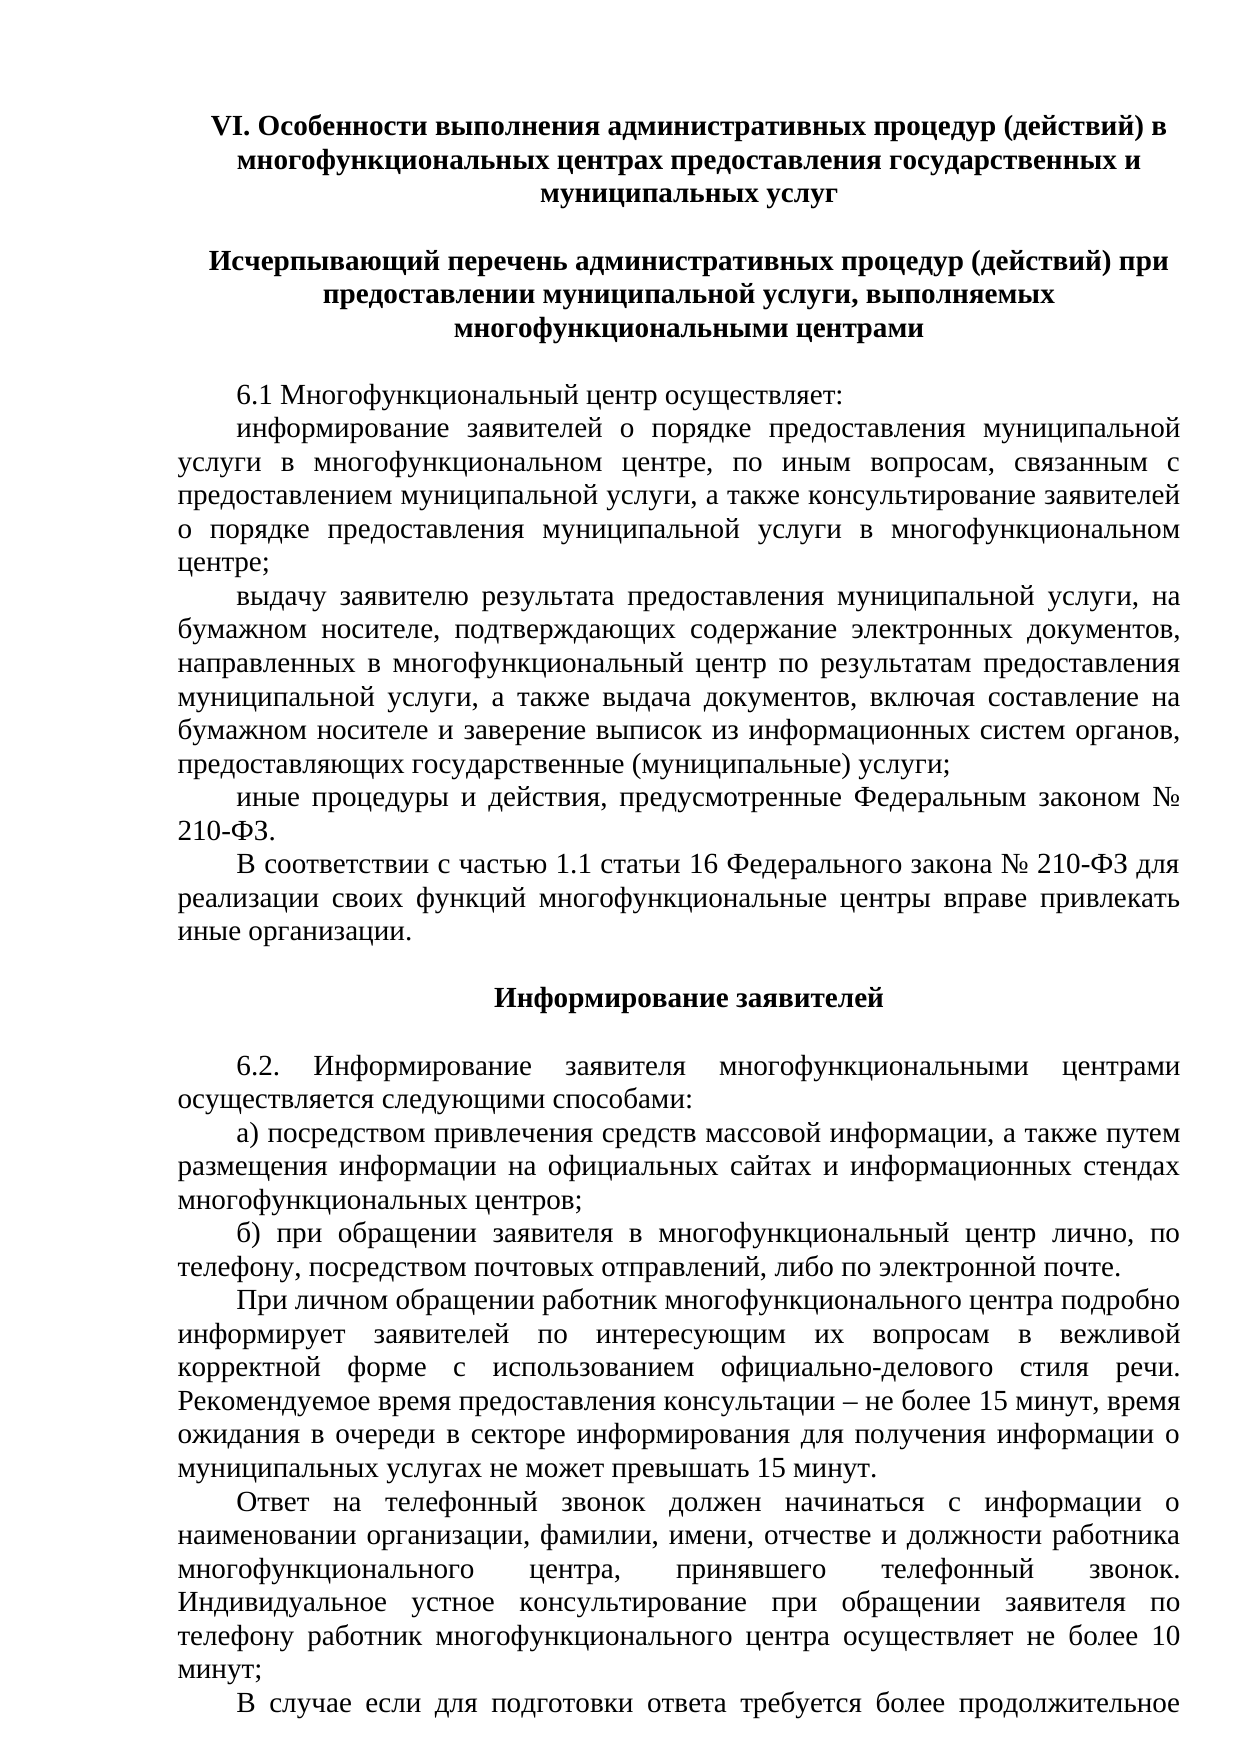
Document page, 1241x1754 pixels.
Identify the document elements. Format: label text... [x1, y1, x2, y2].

text иные процедуры и действия, предусмотренные Федеральным законом № 210-ФЗ. [177, 779, 1181, 846]
text информирование заявителей о порядке предоставления муниципальной услуги в многофункциональном центре, по иным вопросам, связанным с предоставлением муниципальной услуги, а также консультирование заявителей о порядке предоставления муниципальной услуги в многофункциональном центре; [177, 410, 1181, 578]
text 6.1 Многофункциональный центр осуществляет: [177, 377, 1181, 410]
text б) при обращении заявителя в многофункциональный центр лично, по телефону, посредством почтовых отправлений, либо по электронной почте. [177, 1215, 1181, 1282]
text Исчерпывающий перечень административных процедур (действий) при предоставлении муниципальной услуги, выполняемых многофункциональными центрами [197, 243, 1181, 343]
text Ответ на телефонный звонок должен начинаться с информации о наименовании организации, фамилии, имени, отчестве и должности работника многофункционального центра, принявшего телефонный звонок. Индивидуальное устное консультирование при обращении заявителя по телефону работник многофункционального центра осуществляет не более 10 минут; [177, 1484, 1181, 1685]
text При личном обращении работник многофункционального центра подробно информирует заявителей по интересующим их вопросам в вежливой корректной форме с использованием официально-делового стиля речи. Рекомендуемое время предоставления консультации – не более 15 минут, время ожидания в очереди в секторе информирования для получения информации о муниципальных услугах не может превышать 15 минут. [177, 1282, 1181, 1484]
text VI. Особенности выполнения административных процедур (действий) в многофункциональных центрах предоставления государственных и муниципальных услуг [197, 108, 1181, 209]
text Информирование заявителей [197, 981, 1181, 1014]
text 6.2. Информирование заявителя многофункциональными центрами осуществляется следующими способами: [177, 1048, 1181, 1115]
text а) посредством привлечения средств массовой информации, а также путем размещения информации на официальных сайтах и информационных стендах многофункциональных центров; [177, 1115, 1181, 1215]
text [177, 1685, 1181, 1718]
text В соответствии с частью 1.1 статьи 16 Федерального закона № 210-ФЗ для реализации своих функций многофункциональные центры вправе привлекать иные организации. [177, 846, 1181, 947]
text выдачу заявителю результата предоставления муниципальной услуги, на бумажном носителе, подтверждающих содержание электронных документов, направленных в многофункциональный центр по результатам предоставления муниципальной услуги, а также выдача документов, включая составление на бумажном носителе и заверение выписок из информационных систем органов, предоставляющих государственные (муниципальные) услуги; [177, 578, 1181, 779]
